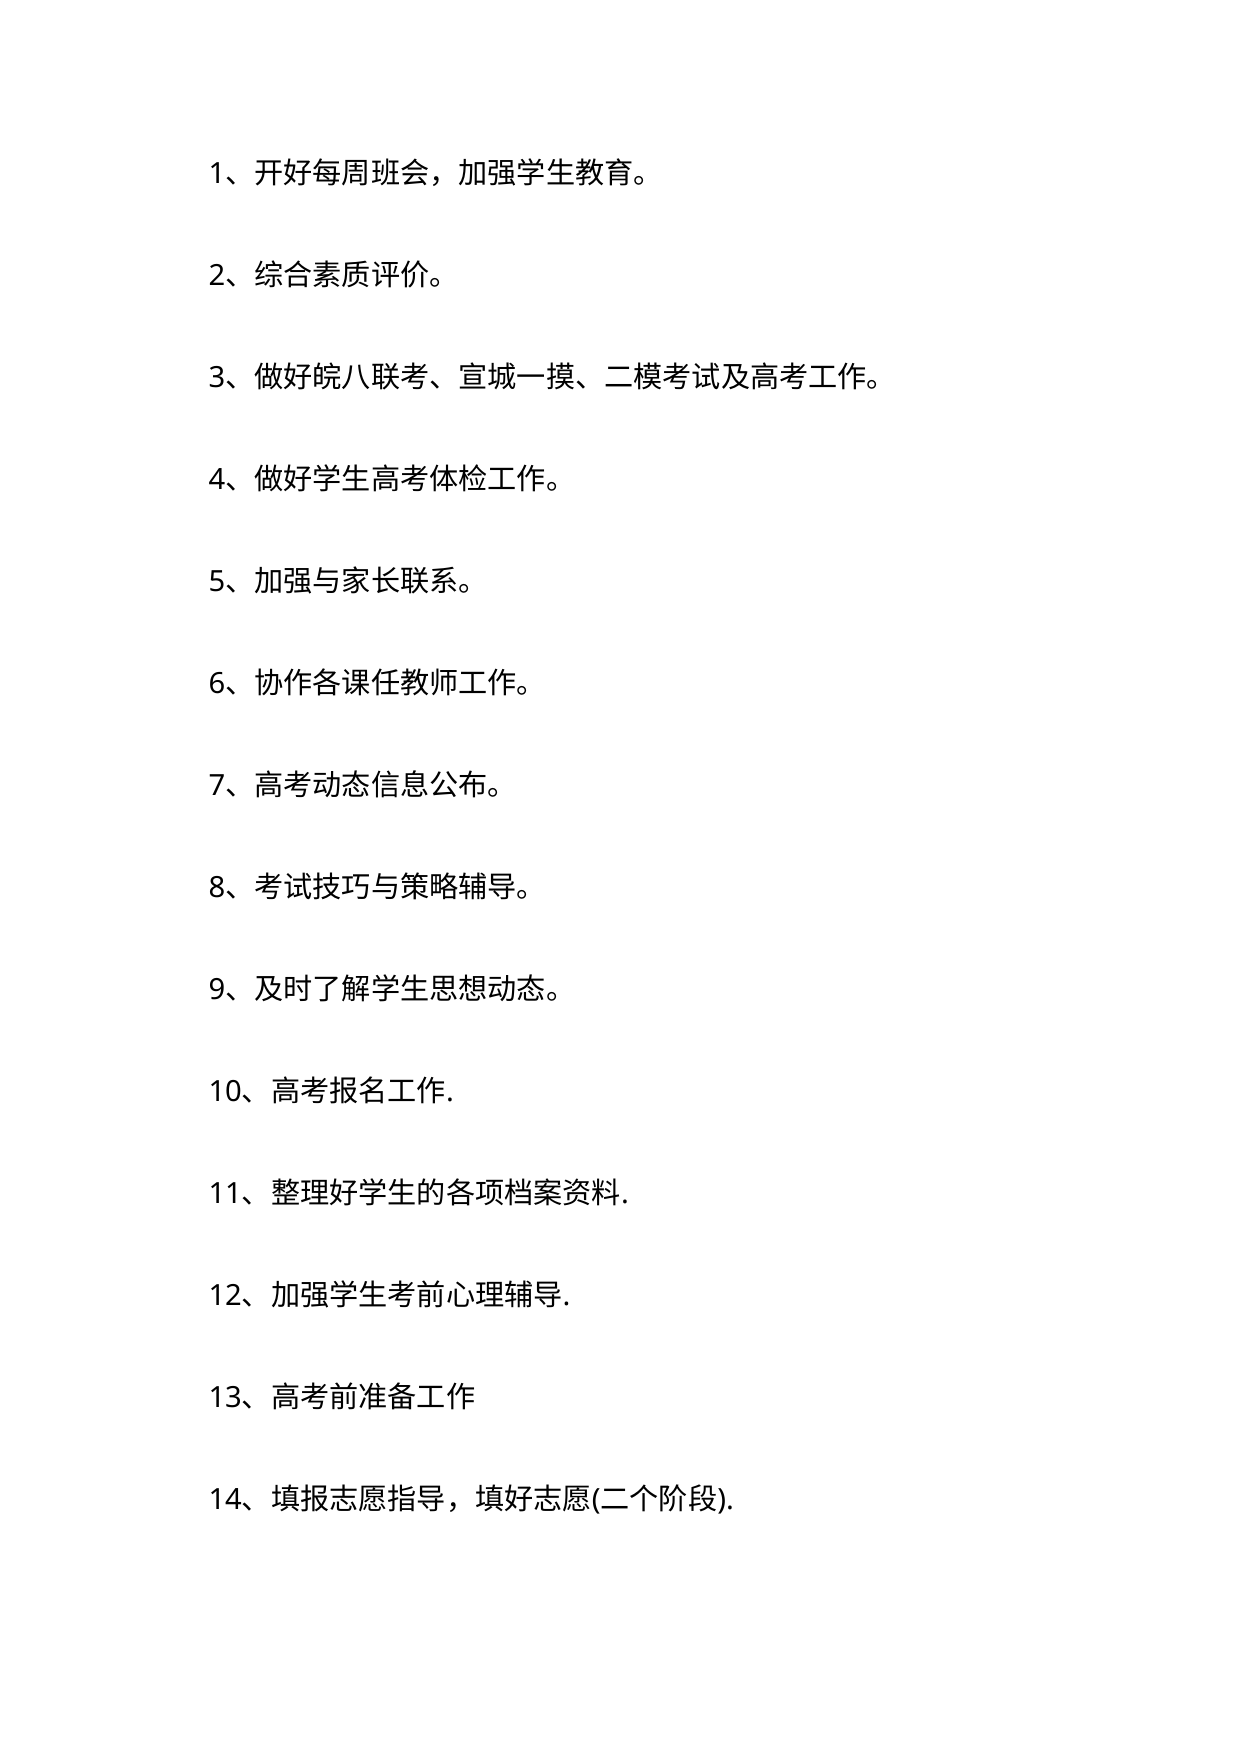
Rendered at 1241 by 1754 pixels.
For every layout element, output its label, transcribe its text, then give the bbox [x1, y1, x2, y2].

text 1、开好每周班会，加强学生教育。 [150, 150, 1090, 192]
text 4、做好学生高考体检工作。 [150, 456, 1090, 498]
text 7、高考动态信息公布。 [150, 762, 1090, 804]
text 12、加强学生考前心理辅导. [150, 1272, 1090, 1314]
text 9、及时了解学生思想动态。 [150, 966, 1090, 1008]
text 3、做好皖八联考、宣城一摸、二模考试及高考工作。 [150, 354, 1090, 396]
text 13、高考前准备工作 [150, 1374, 1090, 1416]
text 8、考试技巧与策略辅导。 [150, 864, 1090, 906]
text 11、整理好学生的各项档案资料. [150, 1170, 1090, 1212]
text 5、加强与家长联系。 [150, 558, 1090, 600]
text 14、填报志愿指导，填好志愿(二个阶段). [150, 1476, 1090, 1518]
text 2、综合素质评价。 [150, 252, 1090, 294]
text 10、高考报名工作. [150, 1068, 1090, 1110]
text 6、协作各课任教师工作。 [150, 660, 1090, 702]
